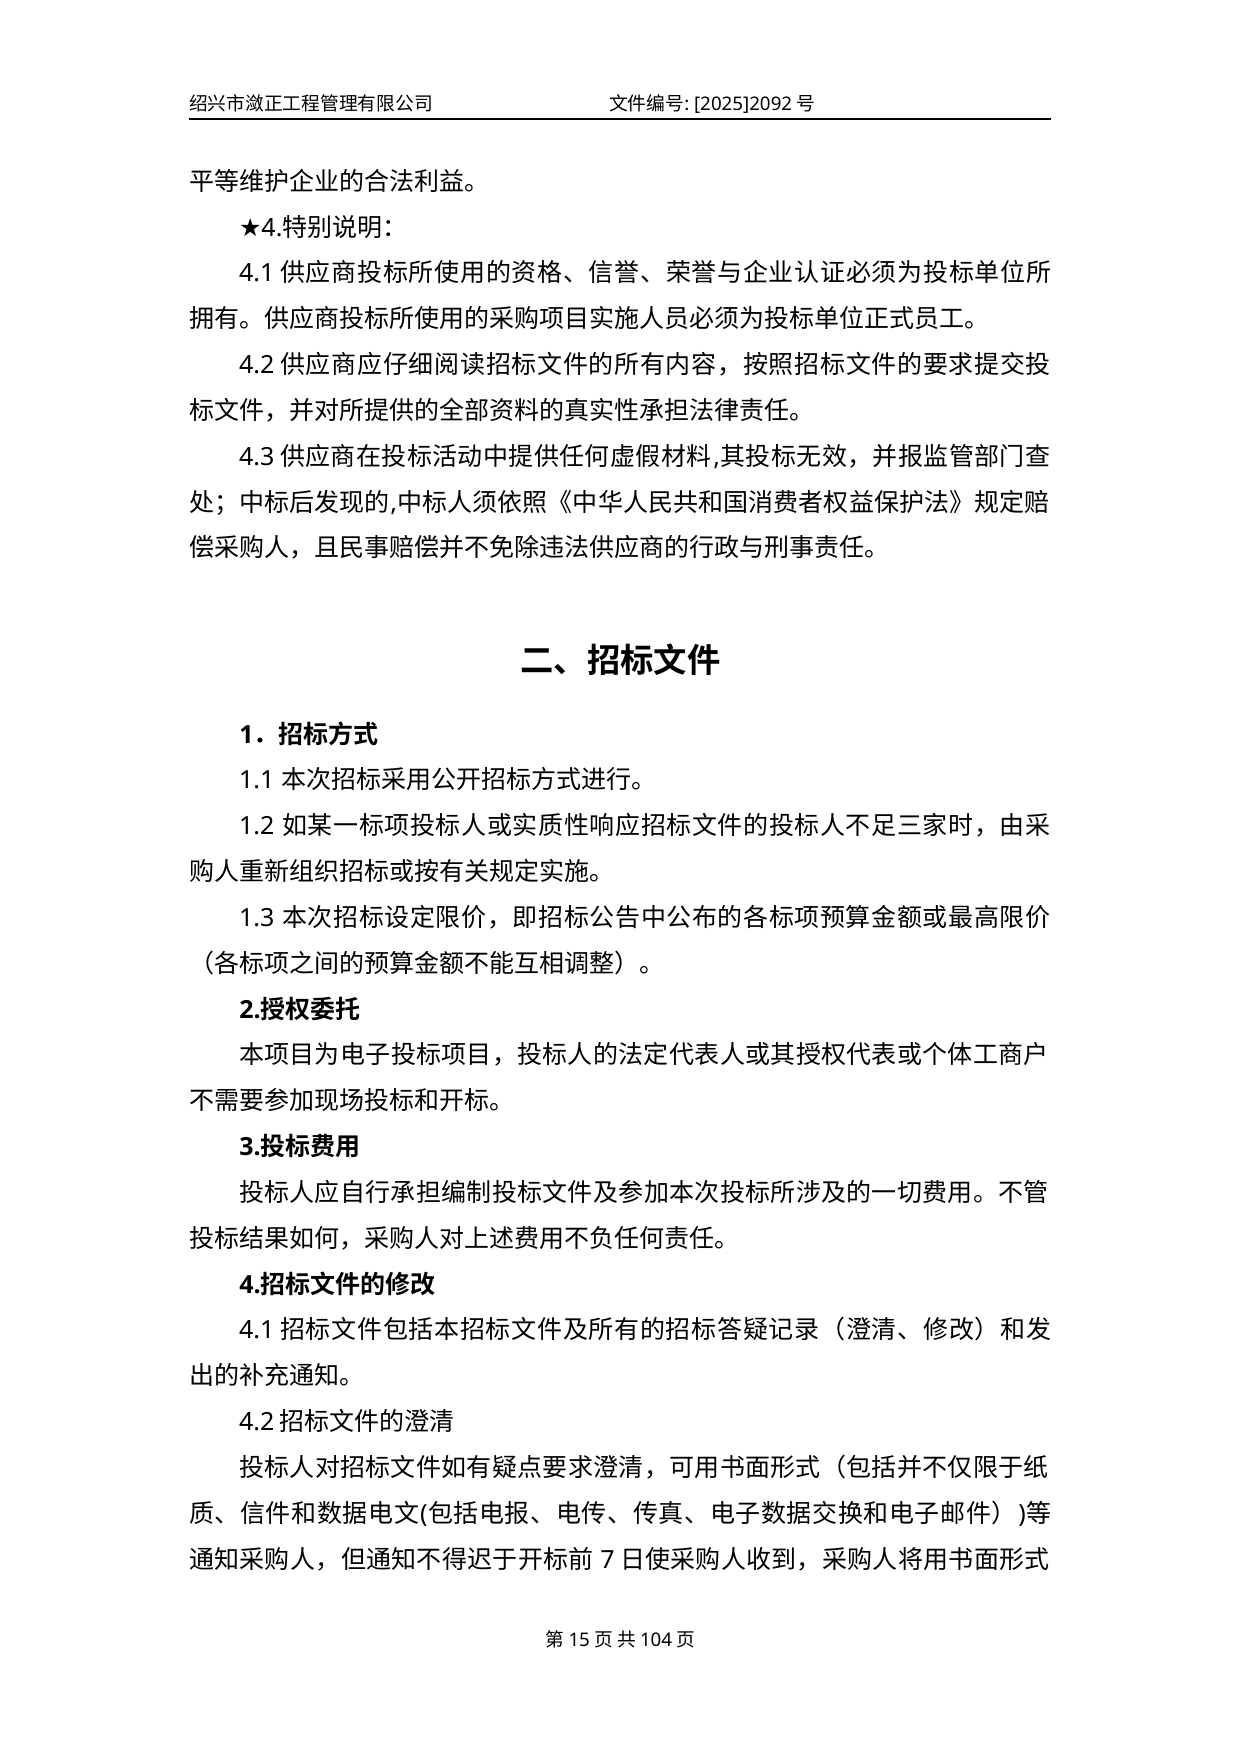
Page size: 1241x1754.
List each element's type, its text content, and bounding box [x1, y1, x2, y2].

text 1.1 本次招标采用公开招标方式进行。 [189, 752, 1051, 798]
text 投标人应自行承担编制投标文件及参加本次投标所涉及的一切费用。不管投标结果如何，采购人对上述费用不负任何责任。 [189, 1165, 1051, 1256]
text 二、招标文件 [189, 634, 1051, 682]
text 1．招标方式 [189, 706, 1051, 752]
text 4.1招标文件包括本招标文件及所有的招标答疑记录（澄清、修改）和发出的补充通知。 [189, 1302, 1051, 1394]
text 1.3 本次招标设定限价，即招标公告中公布的各标项预算金额或最高限价（各标项之间的预算金额不能互相调整）。 [189, 890, 1051, 981]
text 本项目为电子投标项目，投标人的法定代表人或其授权代表或个体工商户不需要参加现场投标和开标。 [189, 1027, 1051, 1119]
text 4.招标文件的修改 [189, 1256, 1051, 1302]
text 4.2供应商应仔细阅读招标文件的所有内容，按照招标文件的要求提交投标文件，并对所提供的全部资料的真实性承担法律责任。 [189, 337, 1051, 428]
text 4.1供应商投标所使用的资格、信誉、荣誉与企业认证必须为投标单位所拥有。供应商投标所使用的采购项目实施人员必须为投标单位正式员工。 [189, 245, 1051, 337]
text 2.授权委托 [189, 981, 1051, 1027]
text 3.投标费用 [189, 1119, 1051, 1165]
text 4.3供应商在投标活动中提供任何虚假材料,其投标无效，并报监管部门查处；中标后发现的,中标人须依照《中华人民共和国消费者权益保护法》规定赔偿采购人，且民事赔偿并不免除违法供应商的行政与刑事责任。 [189, 428, 1051, 566]
text ★4.特别说明： [189, 199, 1051, 245]
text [189, 153, 1051, 199]
text 4.2招标文件的澄清 [189, 1394, 1051, 1440]
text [189, 1440, 1051, 1577]
text 1.2 如某一标项投标人或实质性响应招标文件的投标人不足三家时，由采购人重新组织招标或按有关规定实施。 [189, 798, 1051, 890]
